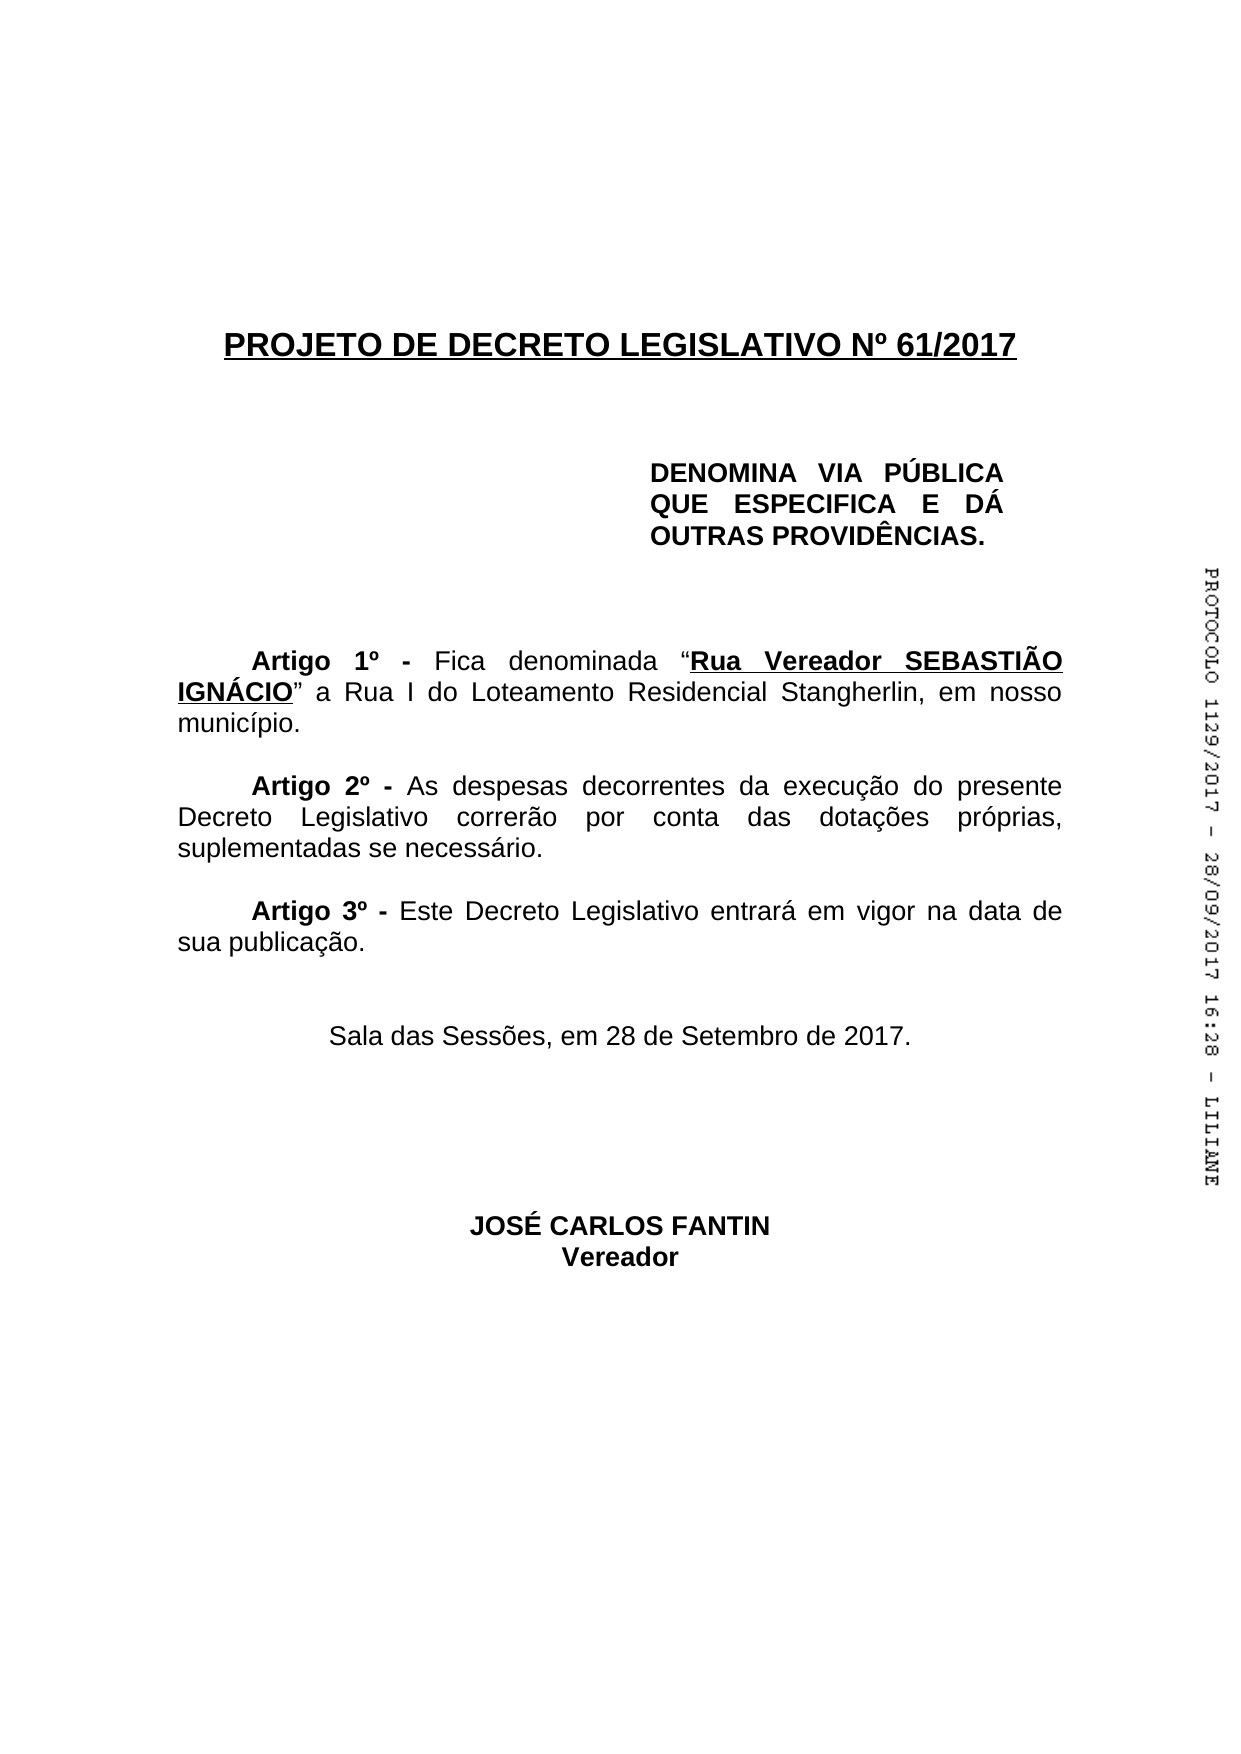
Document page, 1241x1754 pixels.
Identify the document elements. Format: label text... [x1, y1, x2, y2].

text DENOMINA VIA PÚBLICA QUE ESPECIFICA E DÁ OUTRAS PROVIDÊNCIAS. [650, 457, 1004, 551]
text JOSÉ CARLOS FANTIN [177, 1210, 1063, 1241]
text Artigo 1º - Fica denominada “Rua Vereador SEBASTIÃO IGNÁCIO” a Rua I do Loteamento Residencial Stangherlin, em nosso município. [177, 644, 1063, 738]
text Artigo 2º - As despesas decorrentes da execução do presente Decreto Legislativo correrão por conta das dotações próprias, suplementadas se necessário. [177, 769, 1063, 863]
text PROJETO DE DECRETO LEGISLATIVO Nº 61/2017 [177, 325, 1063, 363]
picture [1177, 564, 1241, 1190]
text Sala das Sessões, em 28 de Setembro de 2017. [177, 1019, 1063, 1051]
text Vereador [177, 1241, 1063, 1272]
text Artigo 3º - Este Decreto Legislativo entrará em vigor na data de sua publicação. [177, 894, 1063, 957]
